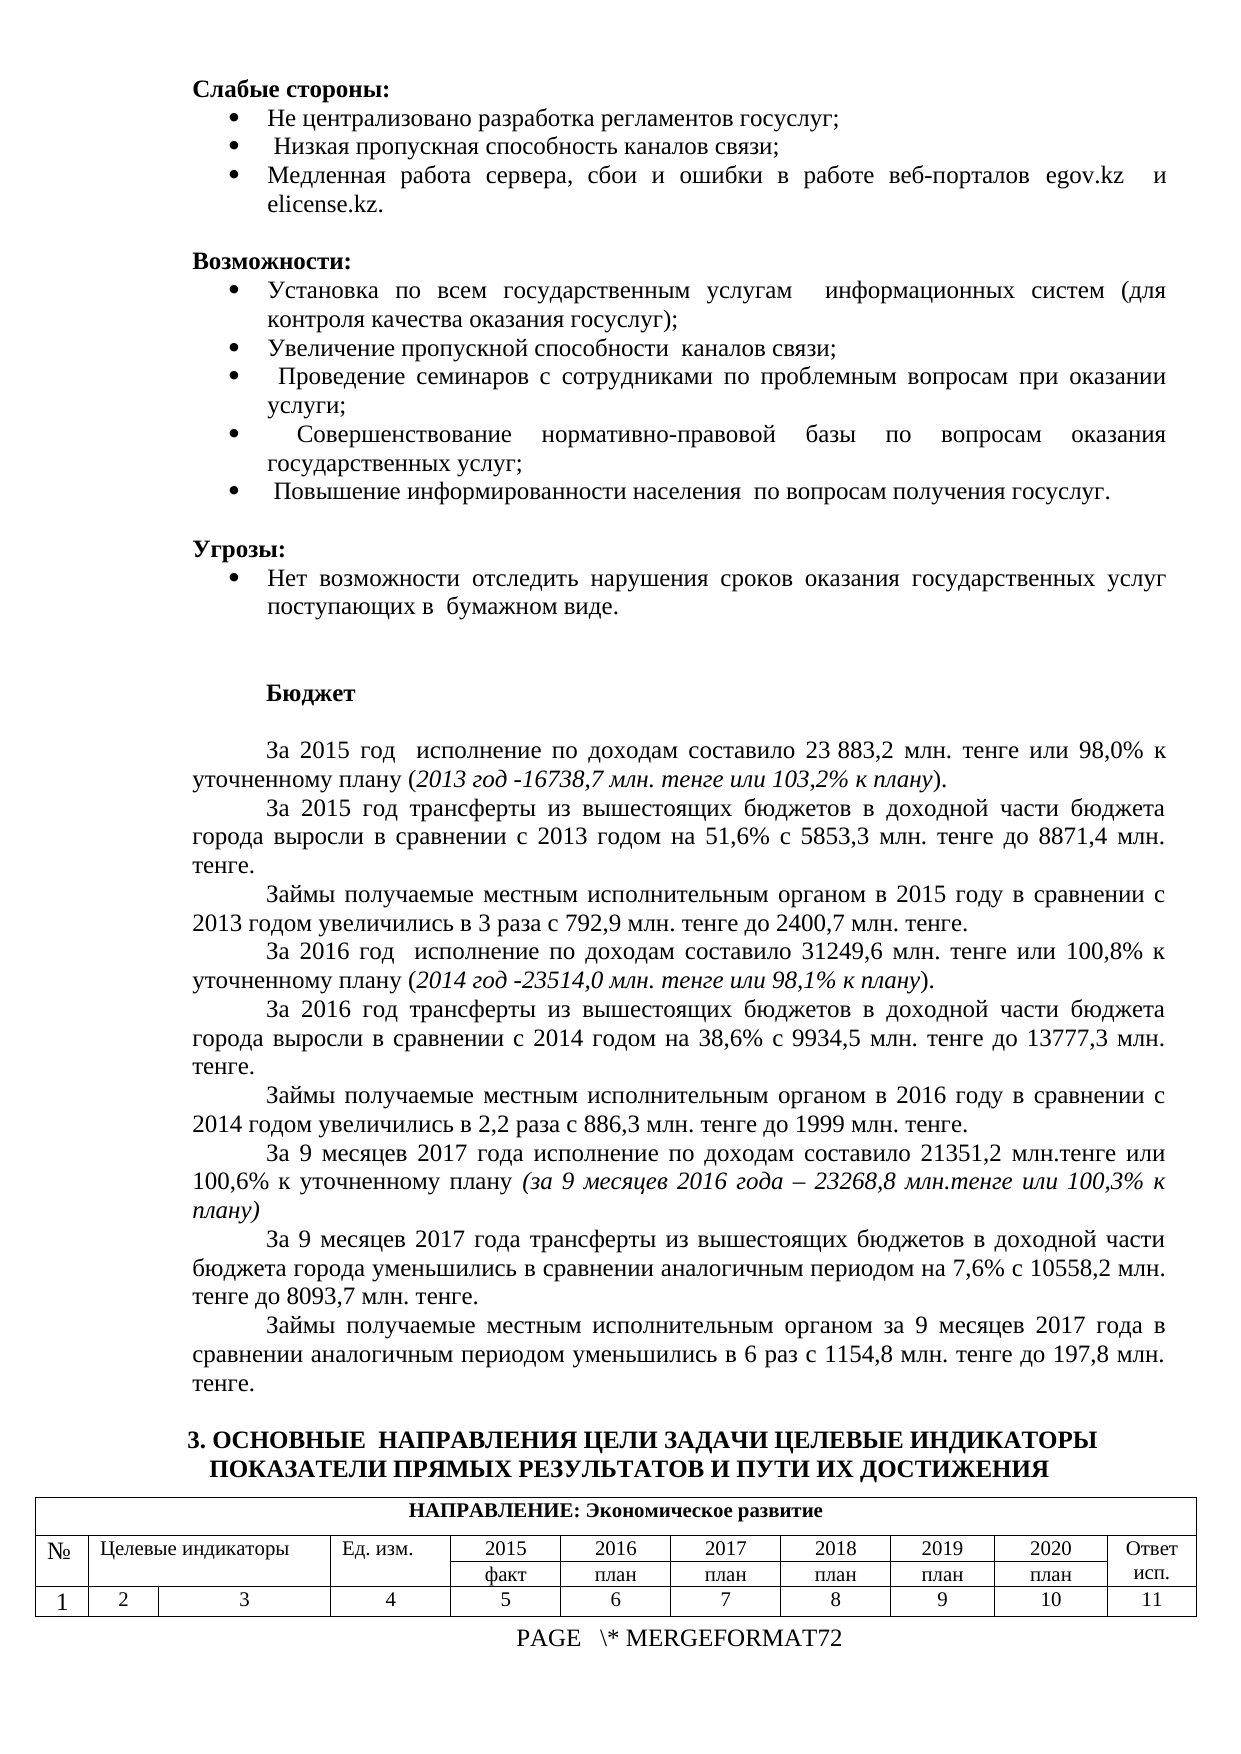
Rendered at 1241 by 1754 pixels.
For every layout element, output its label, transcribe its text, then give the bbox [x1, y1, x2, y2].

list Совершенствование нормативно-правовой базы по вопросам оказания государственных услуг; [229, 419, 1167, 476]
list Медленная работа сервера, сбои и ошибки в работе веб-порталов egov.kz и elicense.kz. [229, 160, 1167, 218]
subtitle Бюджет [192, 678, 1167, 706]
table_cell 6 [561, 1587, 670, 1616]
table_cell 7 [671, 1587, 780, 1616]
table_cell 10 [995, 1587, 1107, 1616]
text Займы получаемые местным исполнительным органом в 2016 году в сравнении с 2014 годом увеличились в 2,2 раза с 886,3 млн. тенге до 1999 млн. тенге. [192, 1080, 1167, 1138]
text За 2016 год исполнение по доходам составило 31249,6 млн. тенге или 100,8% к уточненному плану (2014 год -23514,0 млн. тенге или 98,1% к плану). [192, 936, 1167, 994]
text Возможности: [192, 246, 1167, 275]
table_cell 8 [781, 1587, 890, 1616]
list Низкая пропускная способность каналов связи; [229, 131, 1167, 160]
text За 2016 год трансферты из вышестоящих бюджетов в доходной части бюджета города выросли в сравнении с 2014 годом на 38,6% с 9934,5 млн. тенге до 13777,3 млн. тенге. [192, 994, 1167, 1080]
table_header 3. ОСНОВНЫЕ НАПРАВЛЕНИЯ ЦЕЛИ ЗАДАЧИ ЦЕЛЕВЫЕ ИНДИКАТОРЫ ПОКАЗАТЕЛИ ПРЯМЫХ РЕЗУЛЬТАТОВ И ПУТИ ИХ ДОСТИЖЕНИЯ [103, 1425, 1181, 1497]
table_cell 3 [159, 1587, 330, 1616]
table_cell 2 [89, 1587, 158, 1616]
table_cell № [36, 1536, 88, 1586]
table_cell 5 [451, 1587, 560, 1616]
table_header НАПРАВЛЕНИЕ: Экономическое развитие [36, 1498, 1196, 1535]
table_cell Ед. изм. [331, 1536, 450, 1586]
list Установка по всем государственным услугам информационных систем (для контроля качества оказания госуслуг); [229, 275, 1167, 333]
list Повышение информированности населения по вопросам получения госуслуг. [229, 476, 1167, 505]
text За 9 месяцев 2017 года исполнение по доходам составило 21351,2 млн.тенге или 100,6% к уточненному плану (за 9 месяцев 2016 года – 23268,8 млн.тенге или 100,3% к плану) [192, 1138, 1167, 1224]
text За 9 месяцев 2017 года трансферты из вышестоящих бюджетов в доходной части бюджета города уменьшились в сравнении аналогичным периодом на 7,6% с 10558,2 млн. тенге до 8093,7 млн. тенге. [192, 1224, 1167, 1310]
list Нет возможности отследить нарушения сроков оказания государственных услуг поступающих в бумажном виде. [229, 563, 1167, 620]
list Увеличение пропускной способности каналов связи; [229, 333, 1167, 361]
table_cell 2017 [671, 1536, 780, 1561]
table_cell 2018 [781, 1536, 890, 1561]
table_cell 9 [891, 1587, 994, 1616]
list Не централизовано разработка регламентов госуслуг; [229, 103, 1167, 131]
list Проведение семинаров с сотрудниками по проблемным вопросам при оказании услуги; [229, 361, 1167, 419]
table_cell 2019 [891, 1536, 994, 1561]
table_cell 2016 [561, 1536, 670, 1561]
table_cell 4 [331, 1587, 450, 1616]
text Займы получаемые местным исполнительным органом в 2015 году в сравнении с 2013 годом увеличились в 3 раза с 792,9 млн. тенге до 2400,7 млн. тенге. [192, 879, 1167, 936]
text За 2015 год исполнение по доходам составило 23 883,2 млн. тенге или 98,0% к уточненному плану (2013 год -16738,7 млн. тенге или 103,2% к плану). [192, 735, 1167, 793]
table_cell 2020 [995, 1536, 1107, 1561]
table_cell 2015 [451, 1536, 560, 1561]
text За 2015 год трансферты из вышестоящих бюджетов в доходной части бюджета города выросли в сравнении с 2013 годом на 51,6% с 5853,3 млн. тенге до 8871,4 млн. тенге. [192, 793, 1167, 879]
text Слабые стороны: [192, 74, 1167, 103]
table_cell Целевые индикаторы [89, 1536, 330, 1586]
text Угрозы: [192, 534, 1167, 563]
table_cell 11 [1108, 1587, 1196, 1616]
text Займы получаемые местным исполнительным органом за 9 месяцев 2017 года в сравнении аналогичным периодом уменьшились в 6 раз с 1154,8 млн. тенге до 197,8 млн. тенге. [192, 1310, 1167, 1396]
table_cell Ответ исп. [1108, 1536, 1196, 1586]
